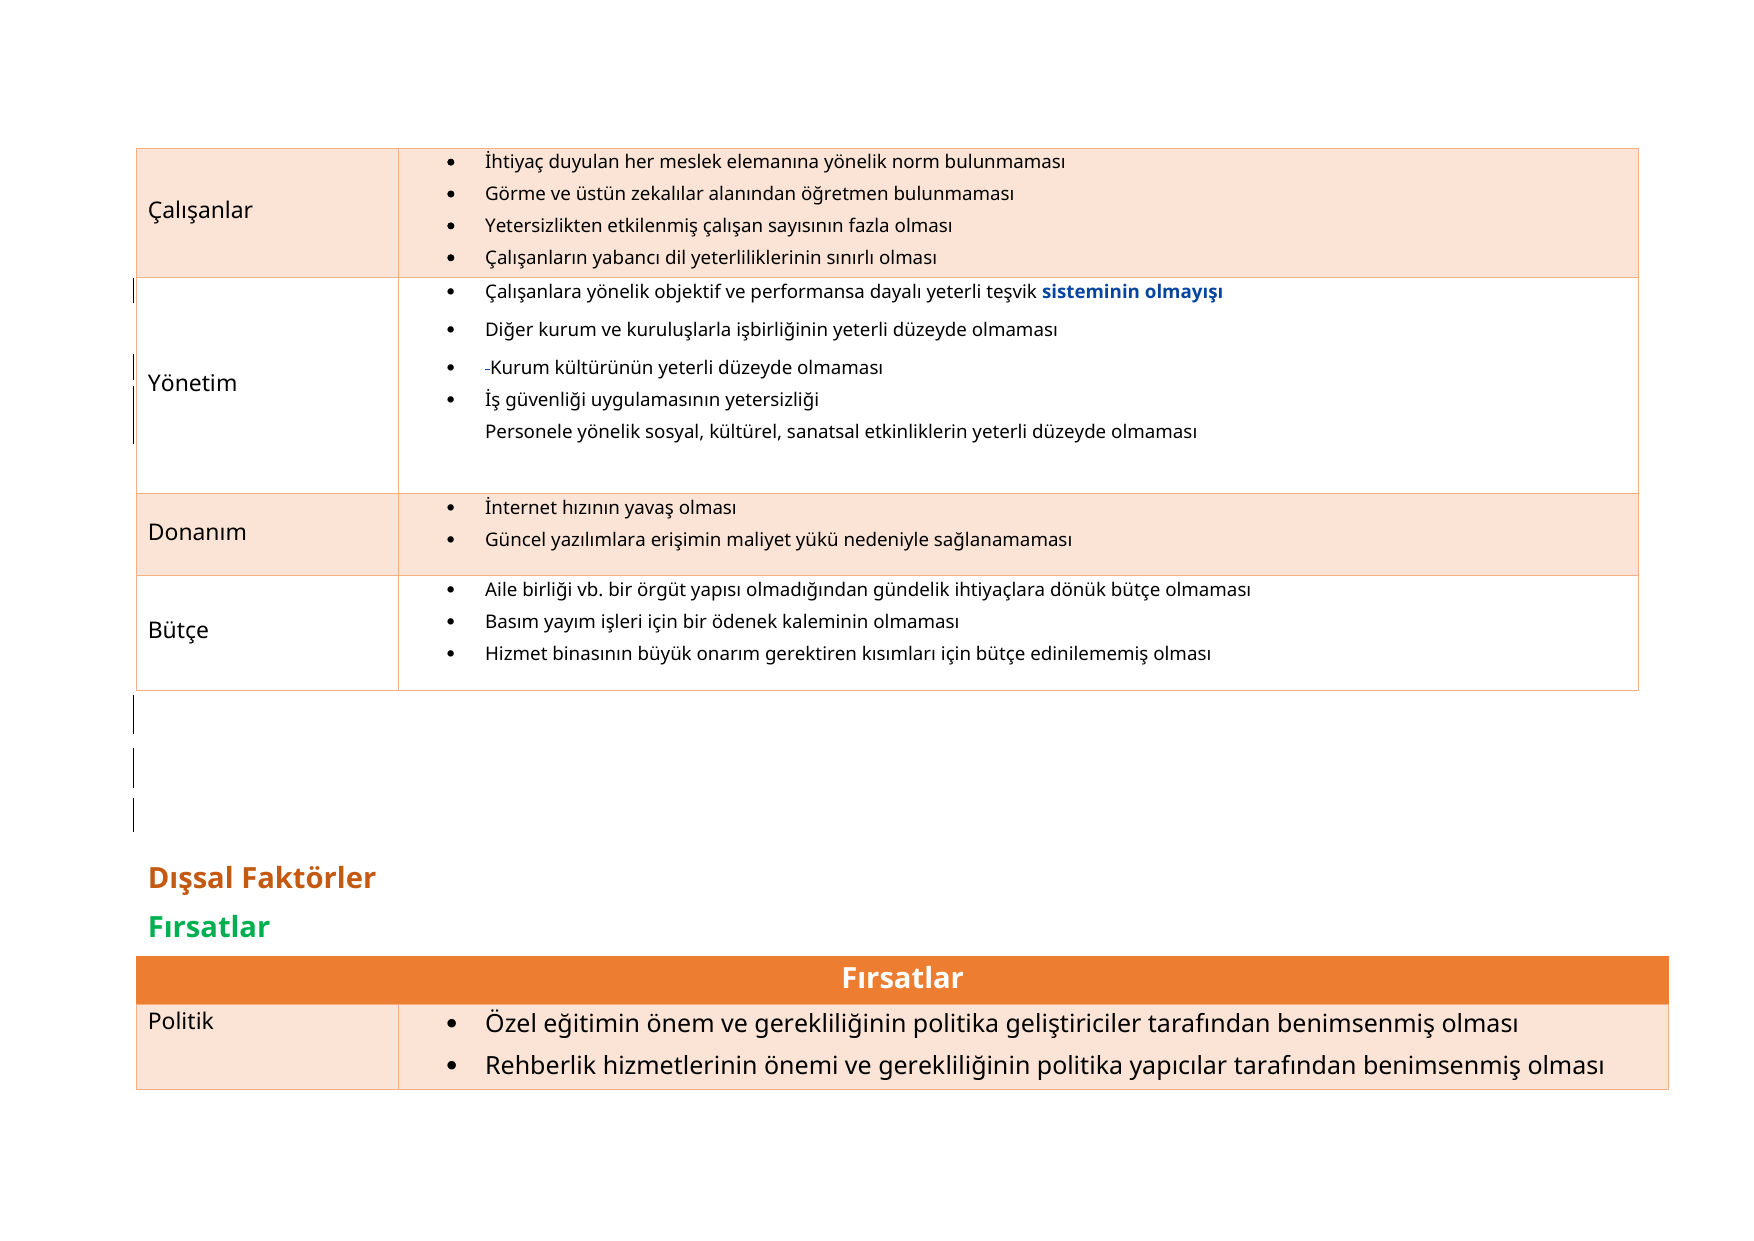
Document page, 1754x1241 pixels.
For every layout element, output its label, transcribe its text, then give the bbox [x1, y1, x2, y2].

table_cell İnternet hızının yavaş olması Güncel yazılımlara erişimin maliyet yükü nedeniyle sağlanamaması [399, 494, 1638, 575]
subtitle Dışsal Faktörler [148, 857, 1606, 897]
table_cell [399, 1005, 1668, 1089]
table_cell Donanım [137, 494, 398, 575]
table_cell Yönetim [137, 278, 398, 493]
table_cell Çalışanlar [137, 149, 398, 277]
table_cell Çalışanlara yönelik objektif ve performansa dayalı yeterli teşvik sisteminin olmayışı Diğer kurum ve kuruluşlarla işbirliğinin yeterli düzeyde olmaması Kurum kültürünün yeterli düzeyde olmaması İş güvenliği uygulamasının yetersizliğiPersonele yönelik sosyal, kültürel, sanatsal etkinliklerin yeterli düzeyde olmaması [399, 278, 1638, 493]
table_cell Politik [137, 1005, 398, 1089]
table_header Fırsatlar [137, 958, 1668, 1004]
table_cell Aile birliği vb. bir örgüt yapısı olmadığından gündelik ihtiyaçlara dönük bütçe olmaması Basım yayım işleri için bir ödenek kaleminin olmaması Hizmet binasının büyük onarım gerektiren kısımları için bütçe edinilememiş olması [399, 576, 1638, 689]
table_cell Bütçe [137, 576, 398, 689]
text Fırsatlar [148, 907, 1606, 946]
table_cell İhtiyaç duyulan her meslek elemanına yönelik norm bulunmaması Görme ve üstün zekalılar alanından öğretmen bulunmaması Yetersizlikten etkilenmiş çalışan sayısının fazla olması Çalışanların yabancı dil yeterliliklerinin sınırlı olması [399, 149, 1638, 277]
